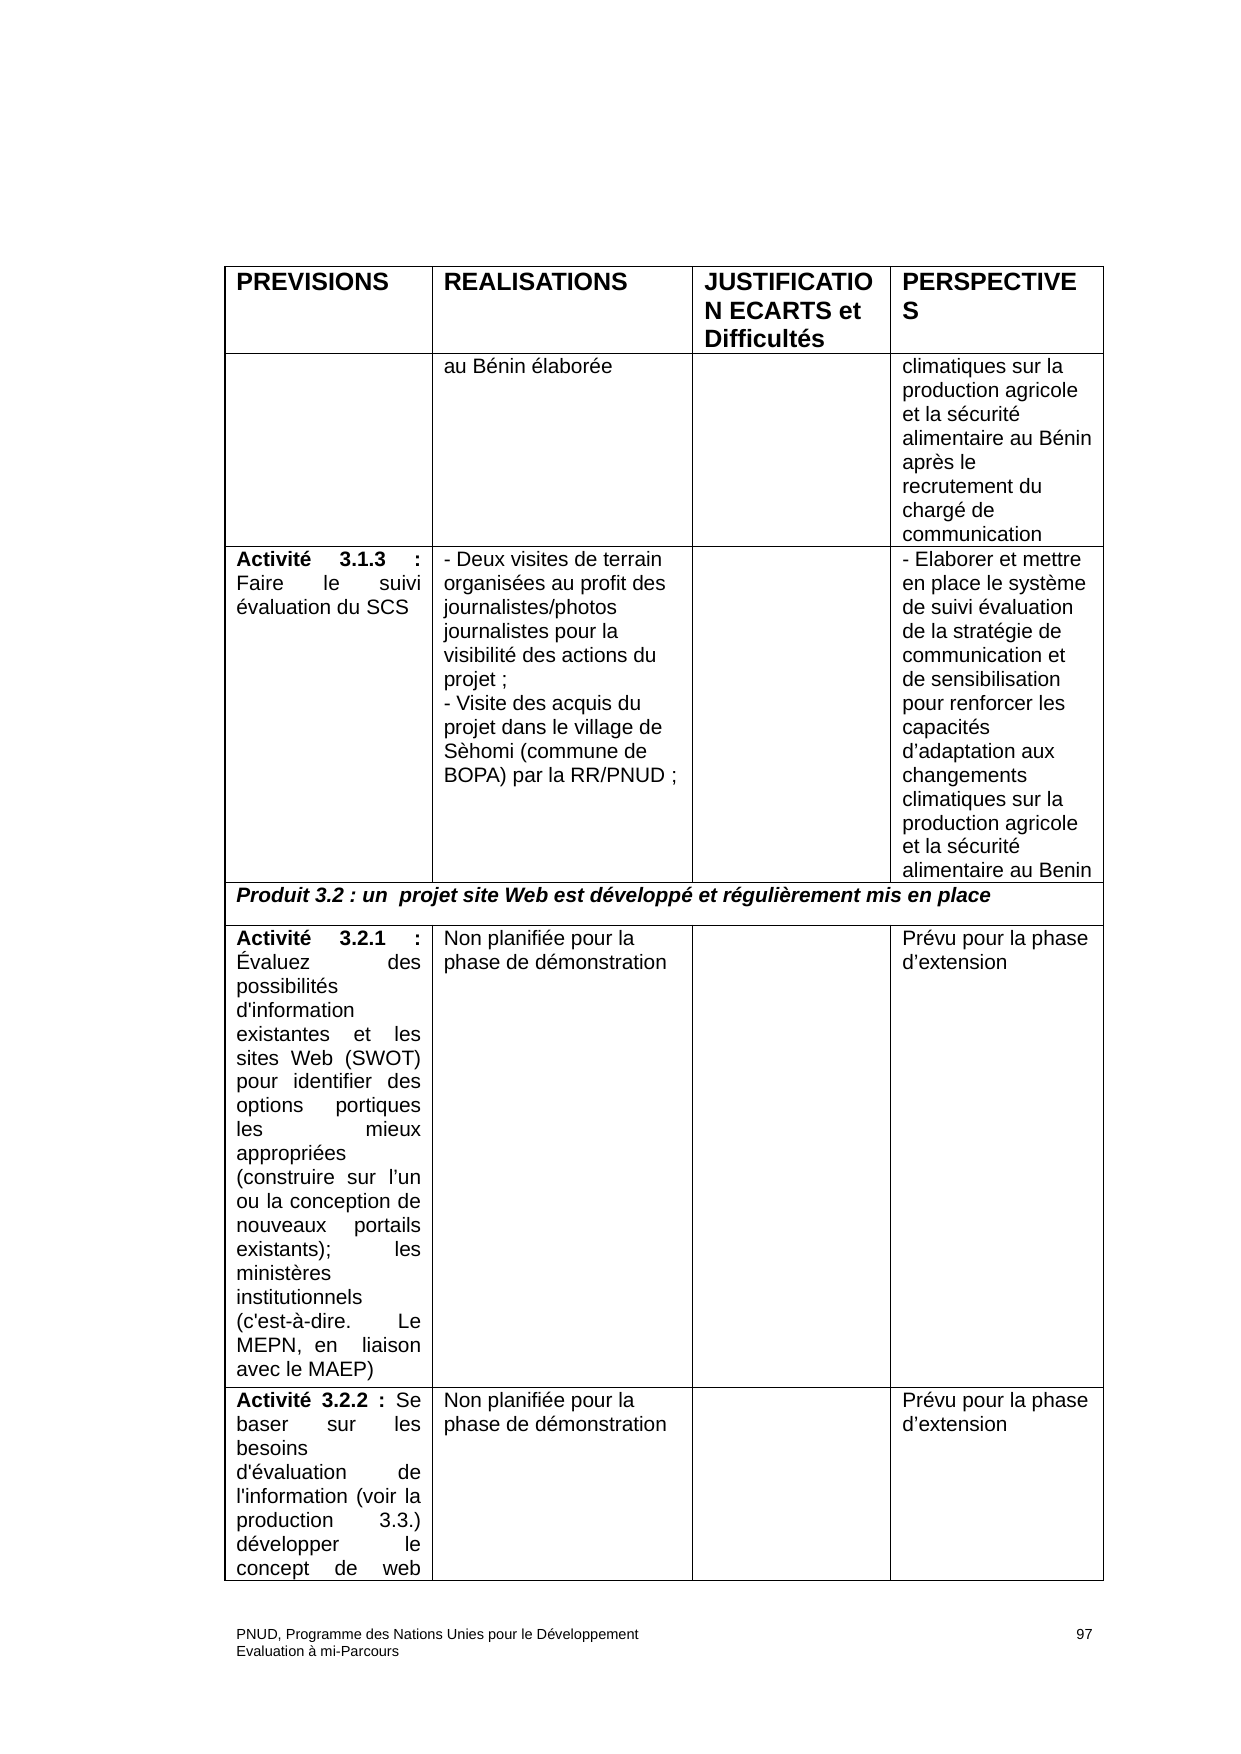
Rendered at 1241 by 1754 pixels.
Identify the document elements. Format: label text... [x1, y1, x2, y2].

table_cell [693, 926, 890, 1387]
table_cell - Deux visites de terrain organisées au profit des journalistes/photos journalistes pour la visibilité des actions du projet ; - Visite des acquis du projet dans le village de Sèhomi (commune de BOPA) par la RR/PNUD ; [433, 547, 692, 882]
table_cell Prévu pour la phase d’extension [891, 926, 1103, 1387]
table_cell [226, 1388, 432, 1580]
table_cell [891, 354, 1103, 546]
table_cell Prévu pour la phase d’extension [891, 1388, 1103, 1580]
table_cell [433, 1388, 692, 1580]
table_cell Produit 3.2 : un projet site Web est développé et régulièrement mis en place [226, 883, 1103, 924]
table_cell Non planifiée pour la phase de démonstration [433, 926, 692, 1387]
table_cell Activité 3.2.1 : Évaluez des possibilités d'information existantes et les sites Web (SWOT) pour identifier des options portiques les mieux appropriées (construire sur l’un ou la conception de nouveaux portails existants); les ministères institutionnels (c'est-à-dire. Le MEPN, en liaison avec le MAEP) [226, 926, 432, 1387]
table_cell [693, 547, 890, 882]
table_cell [693, 1388, 890, 1580]
table_cell Activité 3.1.3 : Faire le suivi évaluation du SCS [226, 547, 432, 882]
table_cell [693, 354, 890, 546]
table_header PERSPECTIVES [891, 267, 1103, 353]
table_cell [433, 354, 692, 546]
table_cell - Elaborer et mettre en place le système de suivi évaluation de la stratégie de communication et de sensibilisation pour renforcer les capacités d’adaptation aux changements climatiques sur la production agricole et la sécurité alimentaire au Benin [891, 547, 1103, 882]
table_header JUSTIFICATION ECARTS et Difficultés [693, 267, 890, 353]
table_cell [226, 354, 432, 546]
table_header PREVISIONS [226, 267, 432, 353]
table_header REALISATIONS [433, 267, 692, 353]
